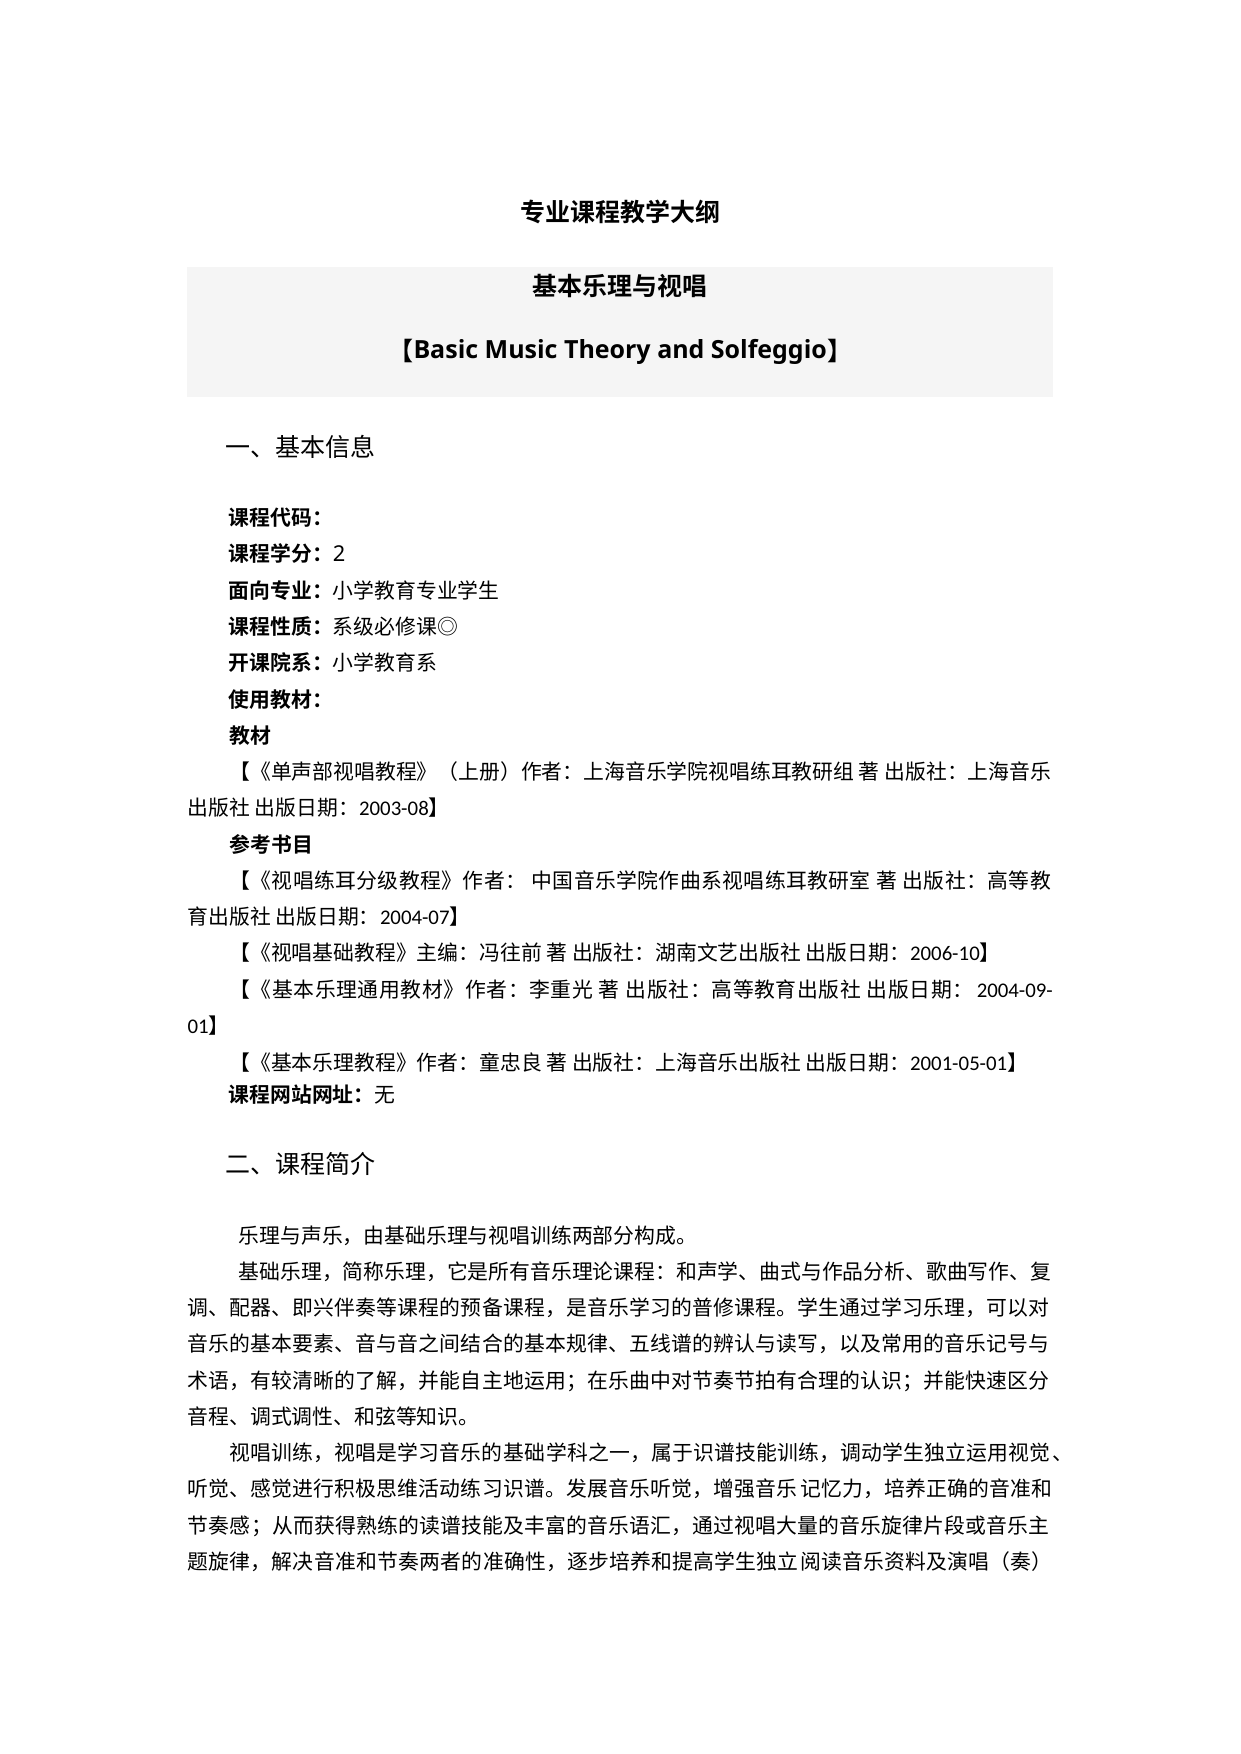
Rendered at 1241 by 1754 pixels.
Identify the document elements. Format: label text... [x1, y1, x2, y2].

text 课程性质：系级必修课◎ [187, 610, 1053, 641]
text 参考书目 [187, 828, 1053, 858]
text 使用教材： [187, 683, 1053, 713]
text 课程代码： [187, 501, 1053, 532]
text 课程学分：2 [187, 538, 1053, 568]
text 基础乐理，简称乐理，它是所有音乐理论课程：和声学、曲式与作品分析、歌曲写作、复调、配器、即兴伴奏等课程的预备课程，是音乐学习的普修课程。学生通过学习乐理，可以对音乐的基本要素、音与音之间结合的基本规律、五线谱的辨认与读写，以及常用的音乐记号与术语，有较清晰的了解，并能自主地运用；在乐曲中对节奏节拍有合理的认识；并能快速区分音程、调式调性、和弦等知识。 [187, 1255, 1053, 1430]
text 教材 [187, 719, 1053, 749]
text 一、基本信息 [187, 413, 1053, 478]
text 开课院系：小学教育系 [187, 647, 1053, 677]
text 【《视唱练耳分级教程》作者： 中国音乐学院作曲系视唱练耳教研室 著 出版社：高等教育出版社 出版日期：2004-07】 [187, 864, 1053, 931]
text 【《基本乐理教程》作者：童忠良 著 出版社：上海音乐出版社 出版日期：2001-05-01】 [187, 1045, 1053, 1078]
text 专业课程教学大纲 [187, 178, 1053, 243]
text 【《单声部视唱教程》（上册）作者：上海音乐学院视唱练耳教研组 著 出版社：上海音乐出版社 出版日期：2003-08】 [187, 755, 1053, 822]
text 乐理与声乐，由基础乐理与视唱训练两部分构成。 [187, 1219, 1053, 1249]
text 【《基本乐理通用教材》作者：李重光 著 出版社：高等教育出版社 出版日期：2004-09-01】 [187, 973, 1053, 1039]
text 【《视唱基础教程》主编：冯往前 著 出版社：湖南文艺出版社 出版日期：2006-10】 [187, 937, 1053, 967]
text 基本乐理与视唱 [187, 267, 1053, 332]
text 面向专业：小学教育专业学生 [187, 574, 1053, 604]
text 二、课程简介 [187, 1131, 1053, 1196]
text 【Basic Music Theory and Solfeggio】 [187, 332, 1053, 397]
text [187, 1436, 1053, 1575]
text 课程网站网址：无 [187, 1078, 1053, 1108]
